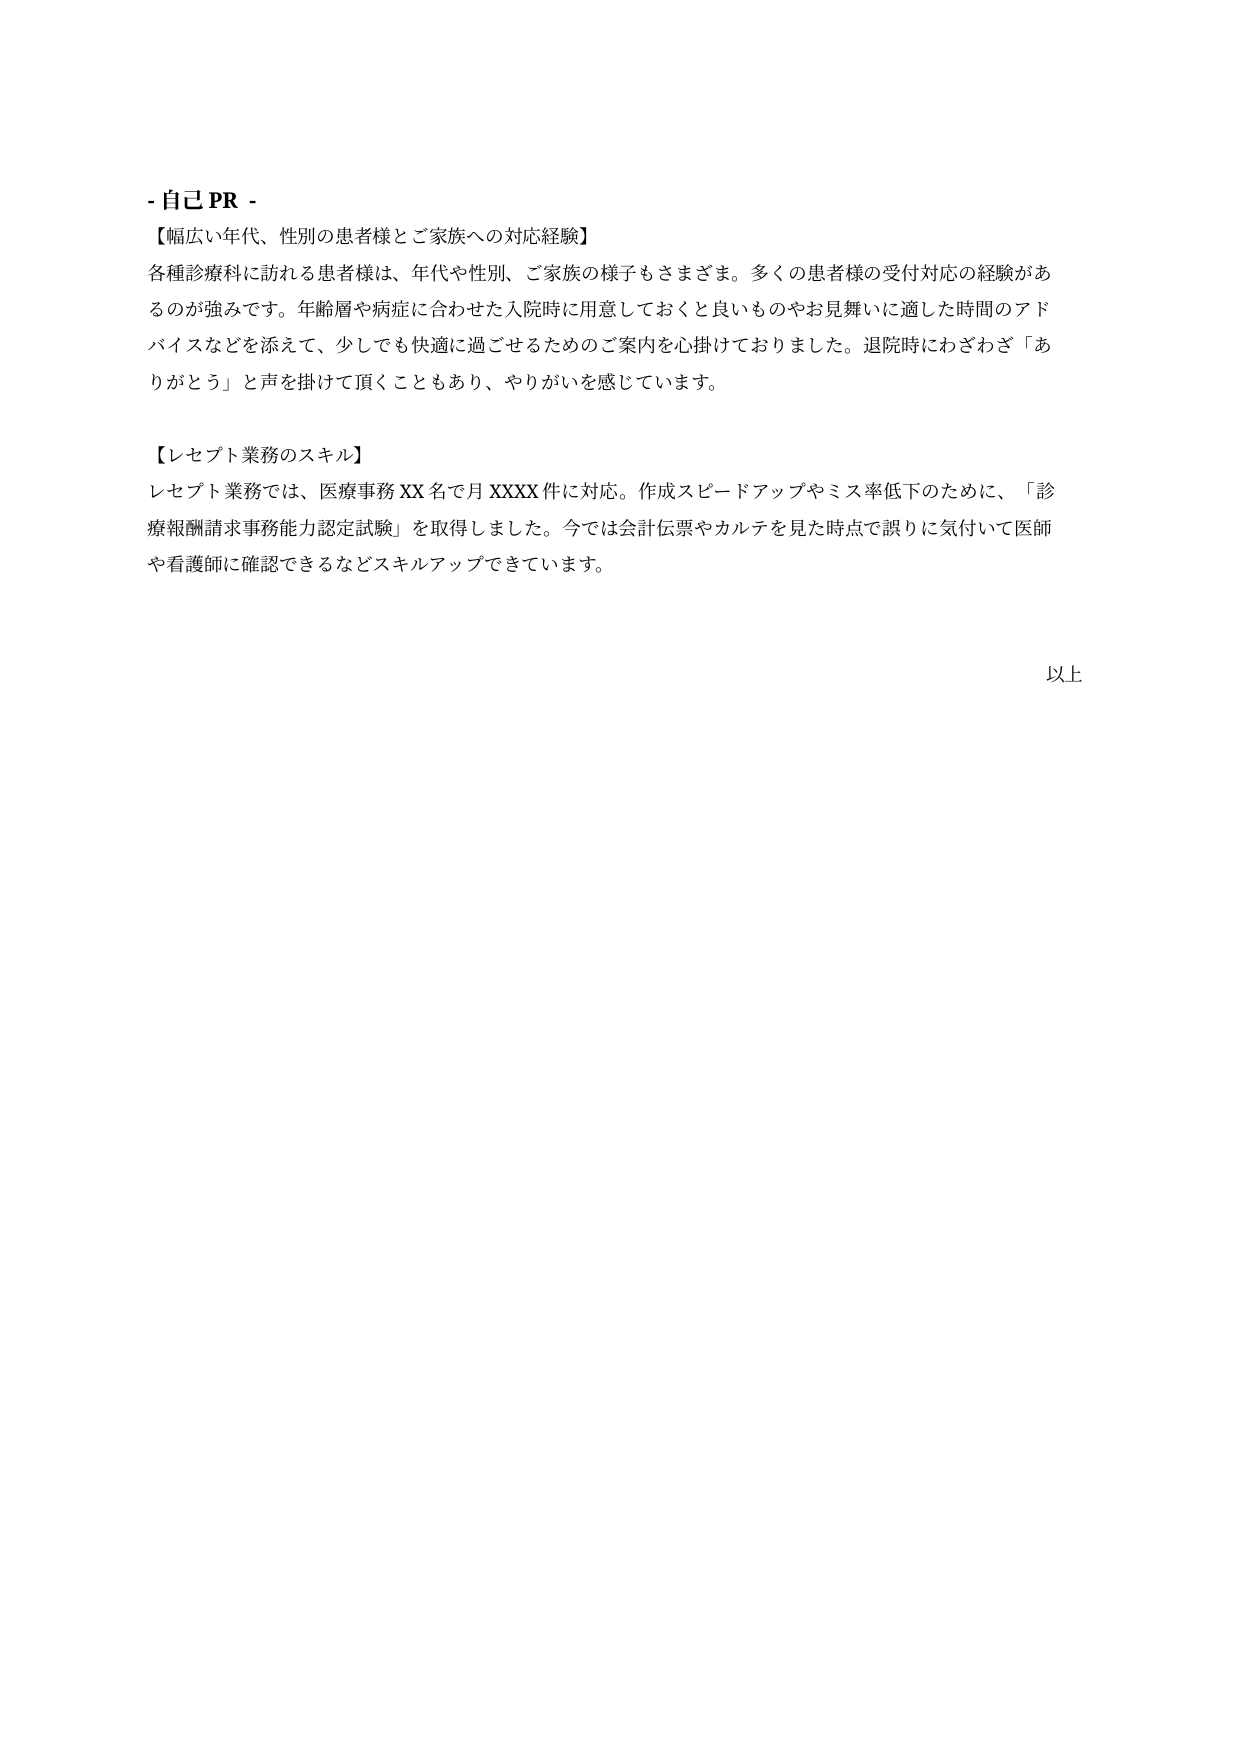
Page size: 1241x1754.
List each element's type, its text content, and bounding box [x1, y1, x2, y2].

text 【レセプト業務のスキル】 [148, 436, 1055, 472]
text 各種診療科に訪れる患者様は、年代や性別、ご家族の様子もさまざま。多くの患者様の受付対応の経験があるのが強みです。年齢層や病症に合わせた入院時に用意しておくと良いものやお見舞いに適した時間のアドバイスなどを添えて、少しでも快適に過ごせるためのご案内を心掛けておりました。退院時にわざわざ「ありがとう」と声を掛けて頂くこともあり、やりがいを感じています。 [148, 254, 1055, 399]
text レセプト業務では、医療事務XX名で月XXXX件に対応。作成スピードアップやミス率低下のために、「診療報酬請求事務能力認定試験」を取得しました。今では会計伝票やカルテを見た時点で誤りに気付いて医師や看護師に確認できるなどスキルアップできています。 [148, 472, 1055, 582]
text 【幅広い年代、性別の患者様とご家族への対応経験】 [148, 217, 1055, 254]
text 以上 [148, 655, 1083, 691]
text - 自己PR - [148, 181, 1092, 217]
